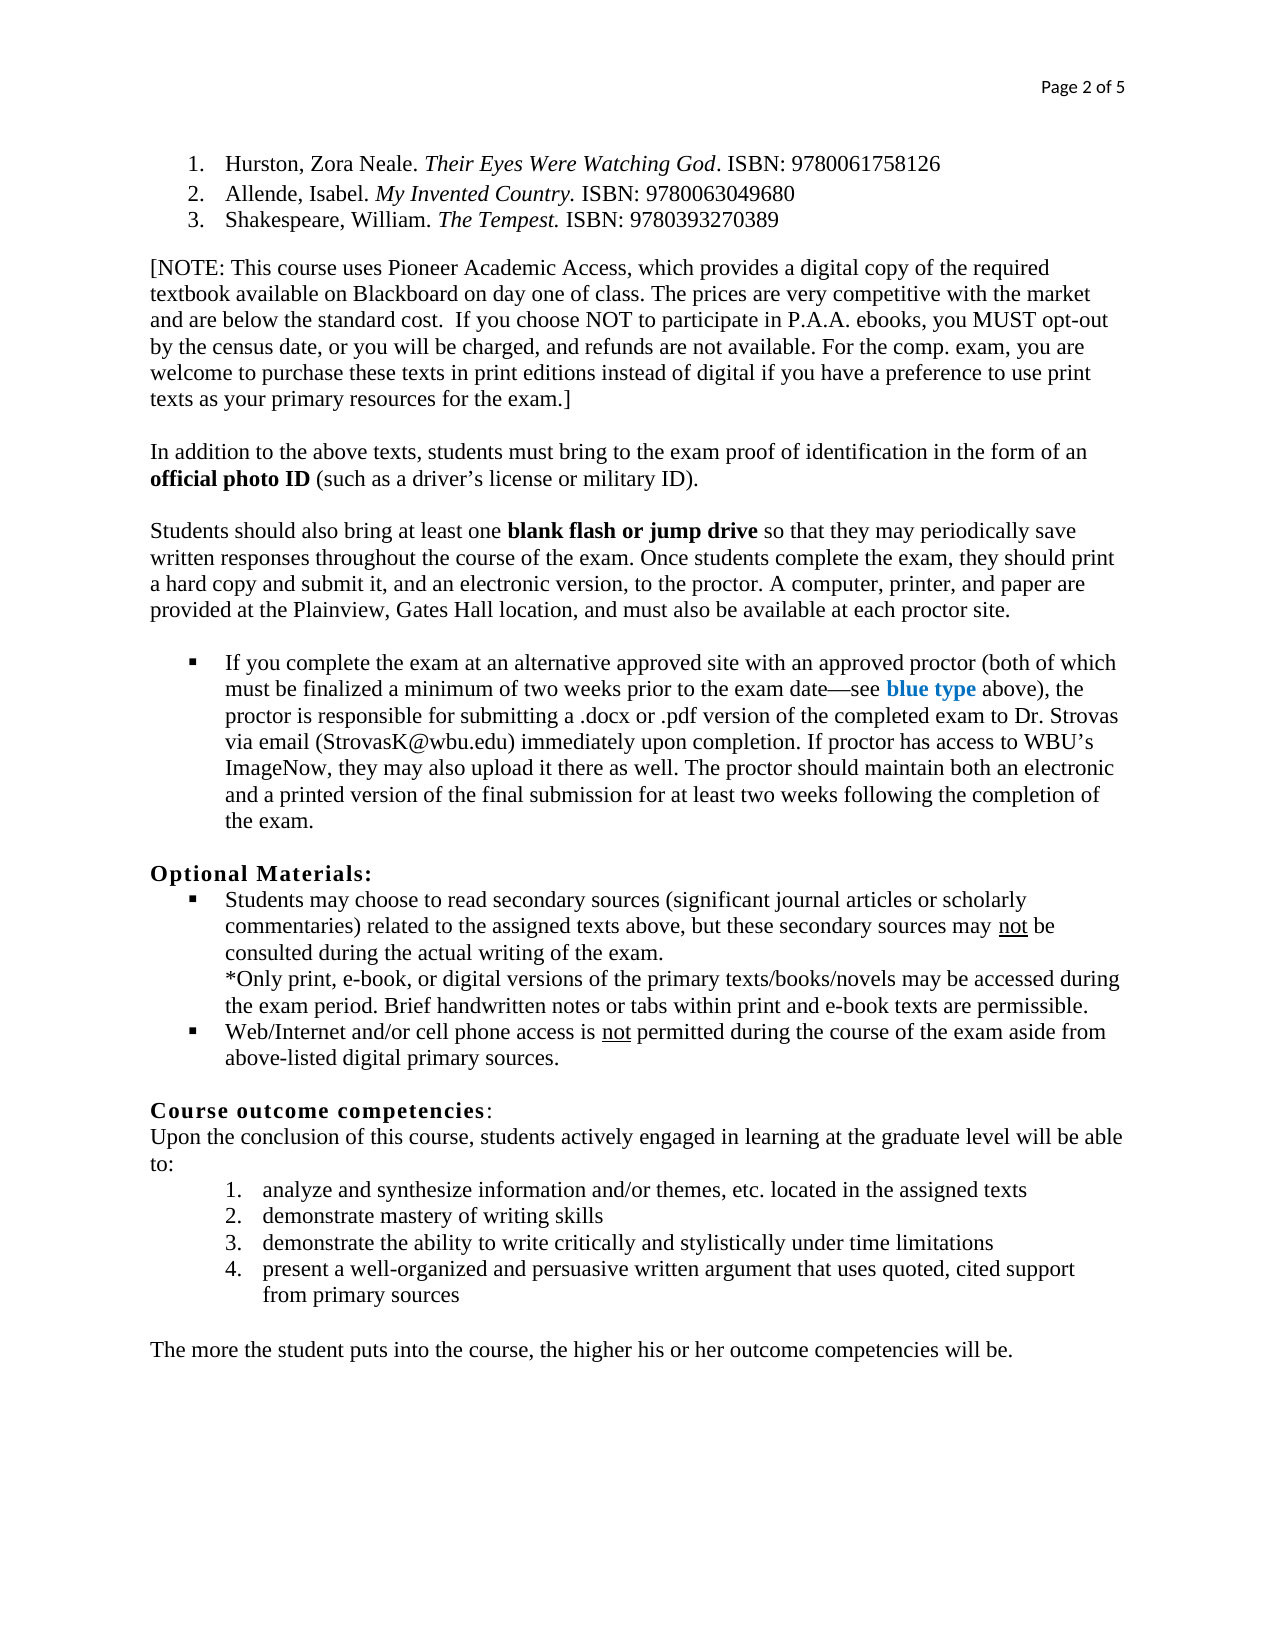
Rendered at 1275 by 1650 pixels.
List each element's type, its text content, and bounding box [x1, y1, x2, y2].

text The more the student puts into the course, the higher his or her outcome competencies will be. [150, 1336, 1125, 1362]
text Course outcome competencies: [150, 1097, 1125, 1123]
text [NOTE: This course uses Pioneer Academic Access, which provides a digital copy of the required textbook available on Blackboard on day one of class. The prices are very competitive with the market and are below the standard cost. If you choose NOT to participate in P.A.A. ebooks, you MUST opt-out by the census date, or you will be charged, and refunds are not available. For the comp. exam, you are welcome to purchase these texts in print editions instead of digital if you have a preference to use print texts as your primary resources for the exam.] [150, 254, 1125, 412]
subtitle Optional Materials: [150, 860, 1125, 886]
text Upon the conclusion of this course, students actively engaged in learning at the graduate level will be able to: [150, 1123, 1125, 1176]
list If you complete the exam at an alternative approved site with an approved proctor (both of which must be finalized a minimum of two weeks prior to the exam date—see blue type above), the proctor is responsible for submitting a .docx or .pdf version of the completed exam to Dr. Strovas via email (StrovasK@wbu.edu) immediately upon completion. If proctor has access to WBU’s ImageNow, they may also upload it there as well. The proctor should maintain both an electronic and a printed version of the final submission for at least two weeks following the completion of the exam. [187, 649, 1125, 833]
list Hurston, Zora Neale. Their Eyes Were Watching God. ISBN: 9780061758126 [187, 150, 1125, 176]
list Allende, Isabel. My Invented Country. ISBN: 9780063049680 [187, 180, 1125, 207]
text In addition to the above texts, students must bring to the exam proof of identification in the form of an official photo ID (such as a driver’s license or military ID). [150, 438, 1125, 491]
text Students should also bring at least one blank flash or jump drive so that they may periodically save written responses throughout the course of the exam. Once students complete the exam, they should print a hard copy and submit it, and an electronic version, to the proctor. A computer, printer, and paper are provided at the Plainview, Gates Hall location, and must also be available at each proctor site. [150, 517, 1125, 623]
list present a well-organized and persuasive written argument that uses quoted, cited support from primary sources [225, 1255, 1125, 1336]
list Students may choose to read secondary sources (significant journal articles or scholarly commentaries) related to the assigned texts above, but these secondary sources may not be consulted during the actual writing of the exam. [187, 886, 1125, 965]
list demonstrate mastery of writing skills [225, 1202, 1125, 1229]
text *Only print, e-book, or digital versions of the primary texts/books/novels may be accessed during the exam period. Brief handwritten notes or tabs within print and e-book texts are permissible. [225, 965, 1125, 1018]
list Web/Internet and/or cell phone access is not permitted during the course of the exam aside from above-listed digital primary sources. [187, 1018, 1125, 1071]
list demonstrate the ability to write critically and stylistically under time limitations [225, 1229, 1125, 1255]
list analyze and synthesize information and/or themes, etc. located in the assigned texts [225, 1176, 1125, 1202]
list Shakespeare, William. The Tempest. ISBN: 9780393270389 [187, 207, 1125, 233]
